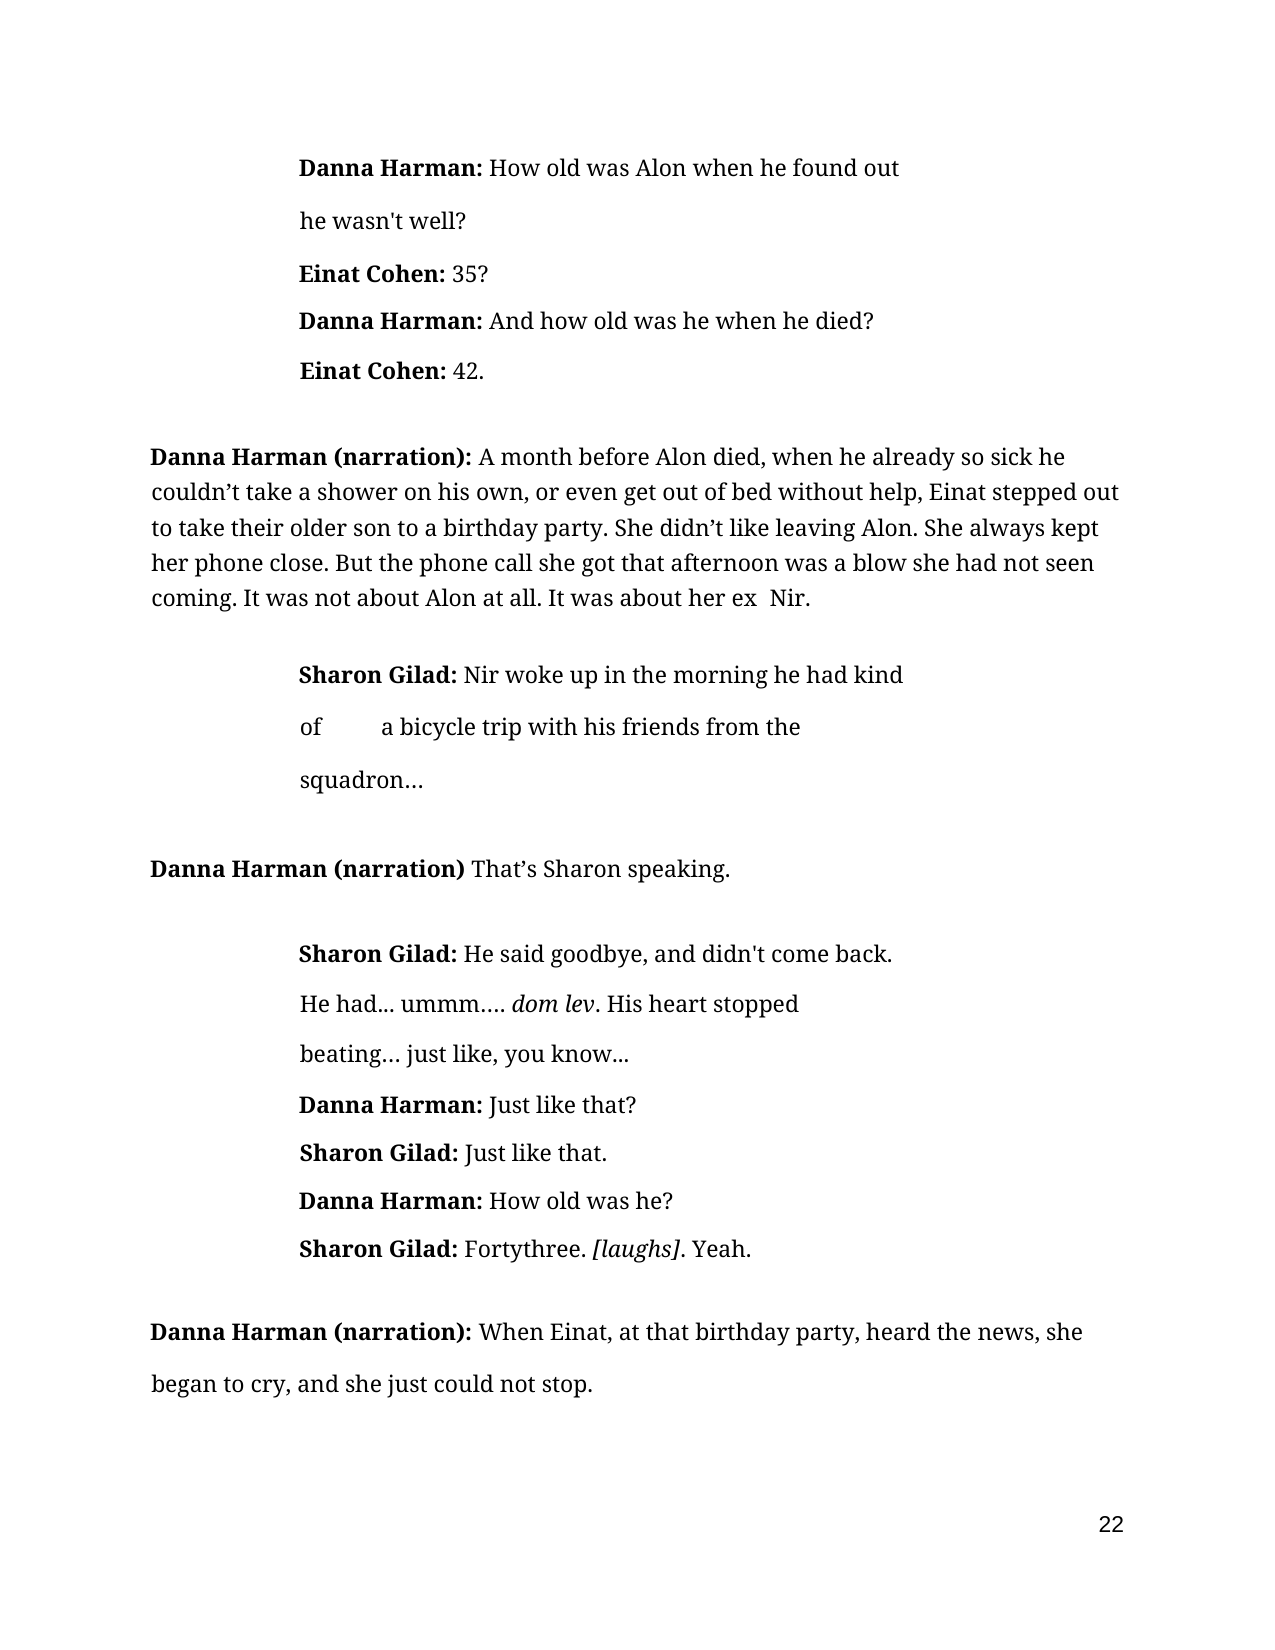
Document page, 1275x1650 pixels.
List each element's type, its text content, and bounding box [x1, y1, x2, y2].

text Danna Harman (narration): ​When Einat, at that birthday party, heard the news, she began to cry, and she just could not stop. [150, 1316, 1125, 1400]
text Sharon Gilad: He said goodbye, and didn't come back.​ He had... ummm…. ​dom lev​. His heart stopped beating… just like, you know... [298, 938, 904, 1069]
text Danna Harman:​ How old was Alon when he found out he wasn't well? [298, 152, 903, 236]
text Danna Harman: ​Just like that? [298, 1089, 1125, 1120]
text Sharon Gilad: Just like that.​ [150, 1137, 1125, 1168]
text Danna Harman (narration)​ That’s Sharon speaking. [150, 853, 1125, 884]
text Danna Harman:​ How old was he? [298, 1185, 1125, 1216]
text Sharon Gilad: Nir woke up in the morning he had kind of​ a bicycle trip with his friends from the squadron… [298, 659, 917, 795]
text Danna Harman (narration): ​A month before Alon died, when he already so sick he couldn’t take a shower on his own, or even get out of bed without help, Einat stepped out to take their older son to a birthday party. She didn’t like leaving Alon. She always kept her phone close. But the phone call she got that afternoon was a blow she had not seen coming. It was not about Alon at all. It was about her ex ­­ Nir. [150, 441, 1125, 613]
text Danna Harman:​ And how old was he when he died? Einat Cohen:​ 42. [298, 305, 917, 386]
text Sharon Gilad: Forty­three. ​ ​[laughs]​. Yeah. [150, 1233, 1125, 1264]
text Einat Cohen: 35?​ [298, 258, 1125, 289]
